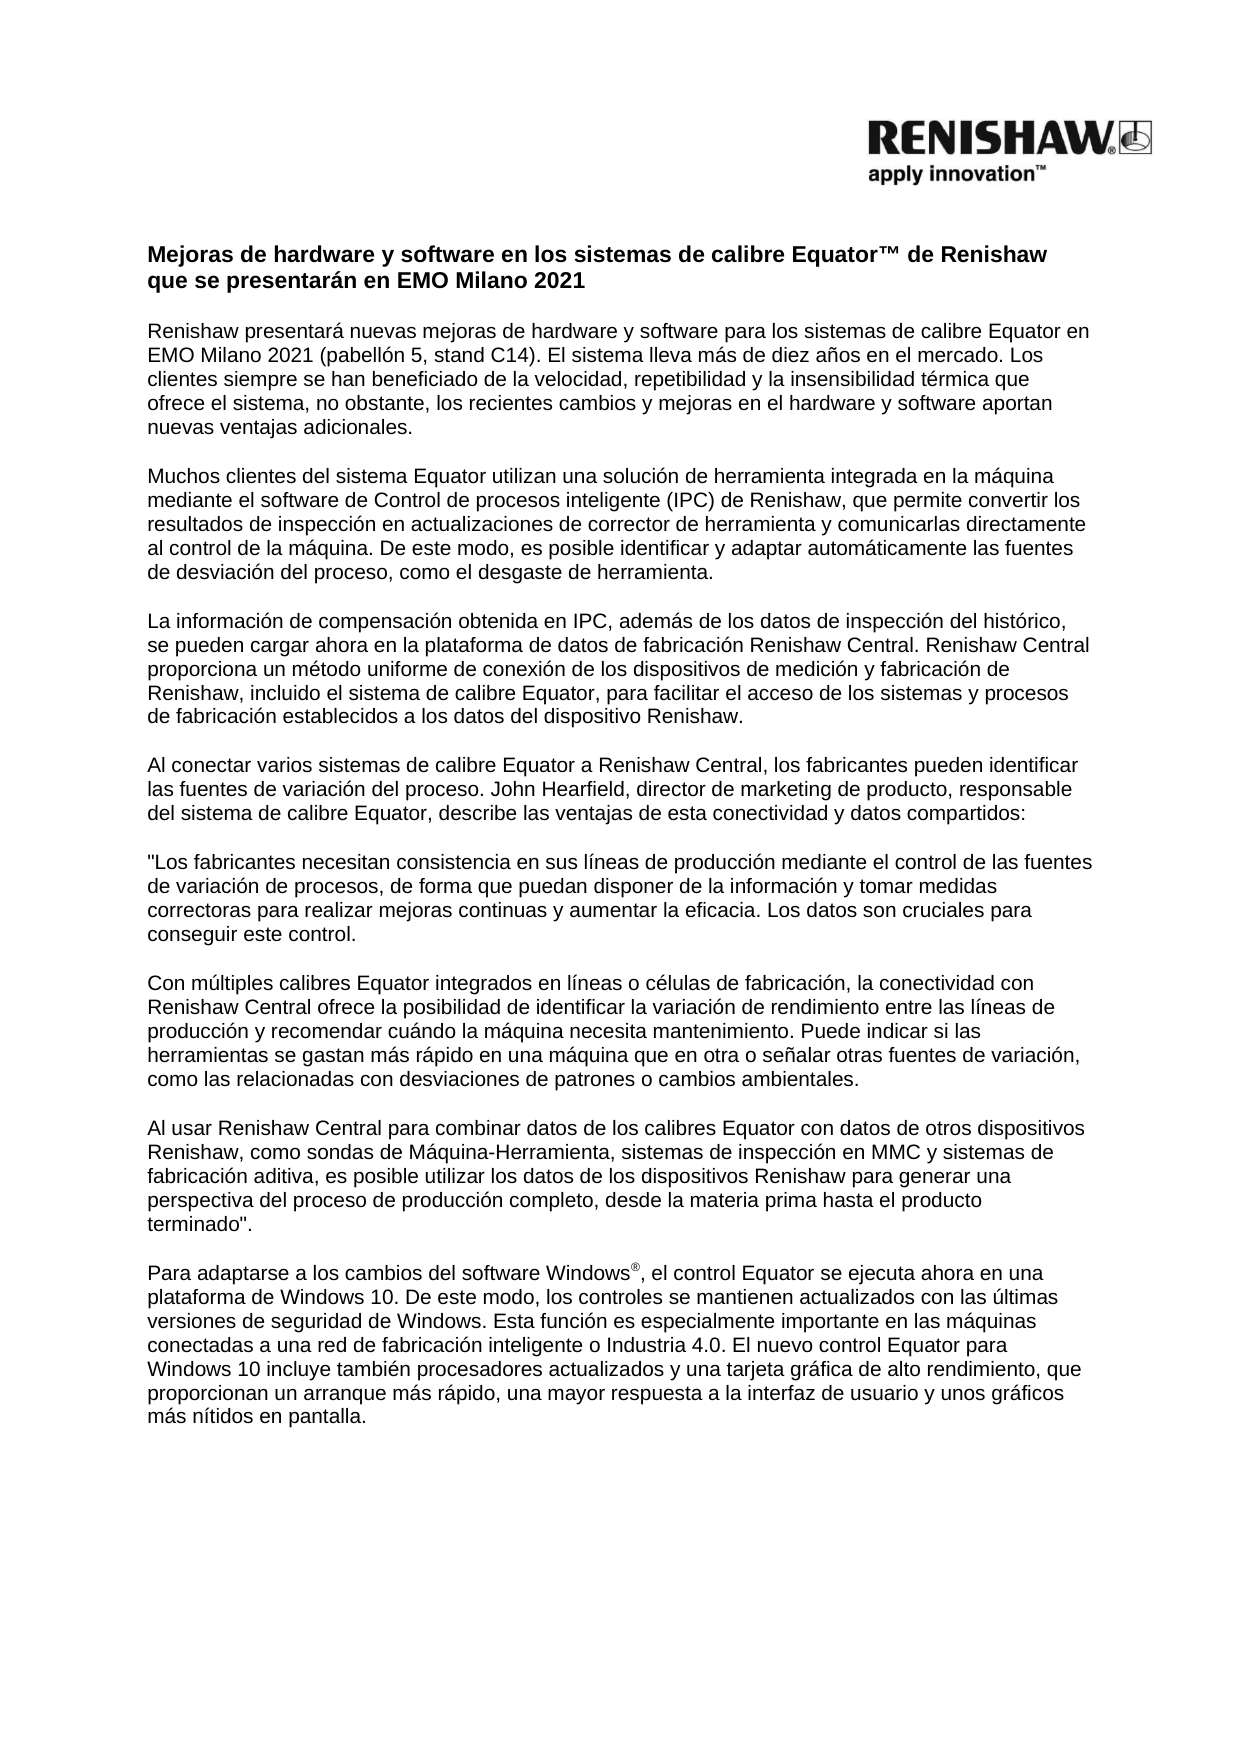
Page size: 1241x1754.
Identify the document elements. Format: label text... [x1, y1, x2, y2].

text La información de compensación obtenida en IPC, además de los datos de inspección del histórico, se pueden cargar ahora en la plataforma de datos de fabricación Renishaw Central. Renishaw Central proporciona un método uniforme de conexión de los dispositivos de medición y fabricación de Renishaw, incluido el sistema de calibre Equator, para facilitar el acceso de los sistemas y procesos de fabricación establecidos a los datos del dispositivo Renishaw. [147, 608, 1093, 728]
picture [837, 87, 1183, 218]
text Para adaptarse a los cambios del software Windows®, el control Equator se ejecuta ahora en una plataforma de Windows 10. De este modo, los controles se mantienen actualizados con las últimas versiones de seguridad de Windows. Esta función es especialmente importante en las máquinas conectadas a una red de fabricación inteligente o Industria 4.0. El nuevo control Equator para Windows 10 incluye también procesadores actualizados y una tarjeta gráfica de alto rendimiento, que proporcionan un arranque más rápido, una mayor respuesta a la interfaz de usuario y unos gráficos más nítidos en pantalla. [147, 1261, 1093, 1428]
text Renishaw presentará nuevas mejoras de hardware y software para los sistemas de calibre Equator en EMO Milano 2021 (pabellón 5, stand C14). El sistema lleva más de diez años en el mercado. Los clientes siempre se han beneficiado de la velocidad, repetibilidad y la insensibilidad térmica que ofrece el sistema, no obstante, los recientes cambios y mejoras en el hardware y software aportan nuevas ventajas adicionales. [147, 319, 1093, 439]
text Con múltiples calibres Equator integrados en líneas o células de fabricación, la conectividad con Renishaw Central ofrece la posibilidad de identificar la variación de rendimiento entre las líneas de producción y recomendar cuándo la máquina necesita mantenimiento. Puede indicar si las herramientas se gastan más rápido en una máquina que en otra o señalar otras fuentes de variación, como las relacionadas con desviaciones de patrones o cambios ambientales. [147, 971, 1093, 1091]
text Mejoras de hardware y software en los sistemas de calibre Equator™ de Renishaw que se presentarán en EMO Milano 2021 [147, 241, 1093, 294]
text Al usar Renishaw Central para combinar datos de los calibres Equator con datos de otros dispositivos Renishaw, como sondas de Máquina-Herramienta, sistemas de inspección en MMC y sistemas de fabricación aditiva, es posible utilizar los datos de los dispositivos Renishaw para generar una perspectiva del proceso de producción completo, desde la materia prima hasta el producto terminado". [147, 1116, 1093, 1236]
text Muchos clientes del sistema Equator utilizan una solución de herramienta integrada en la máquina mediante el software de Control de procesos inteligente (IPC) de Renishaw, que permite convertir los resultados de inspección en actualizaciones de corrector de herramienta y comunicarlas directamente al control de la máquina. De este modo, es posible identificar y adaptar automáticamente las fuentes de desviación del proceso, como el desgaste de herramienta. [147, 464, 1093, 583]
text Al conectar varios sistemas de calibre Equator a Renishaw Central, los fabricantes pueden identificar las fuentes de variación del proceso. John Hearfield, director de marketing de producto, responsable del sistema de calibre Equator, describe las ventajas de esta conectividad y datos compartidos: [147, 753, 1093, 825]
text "Los fabricantes necesitan consistencia en sus líneas de producción mediante el control de las fuentes de variación de procesos, de forma que puedan disponer de la información y tomar medidas correctoras para realizar mejoras continuas y aumentar la eficacia. Los datos son cruciales para conseguir este control. [147, 850, 1093, 946]
